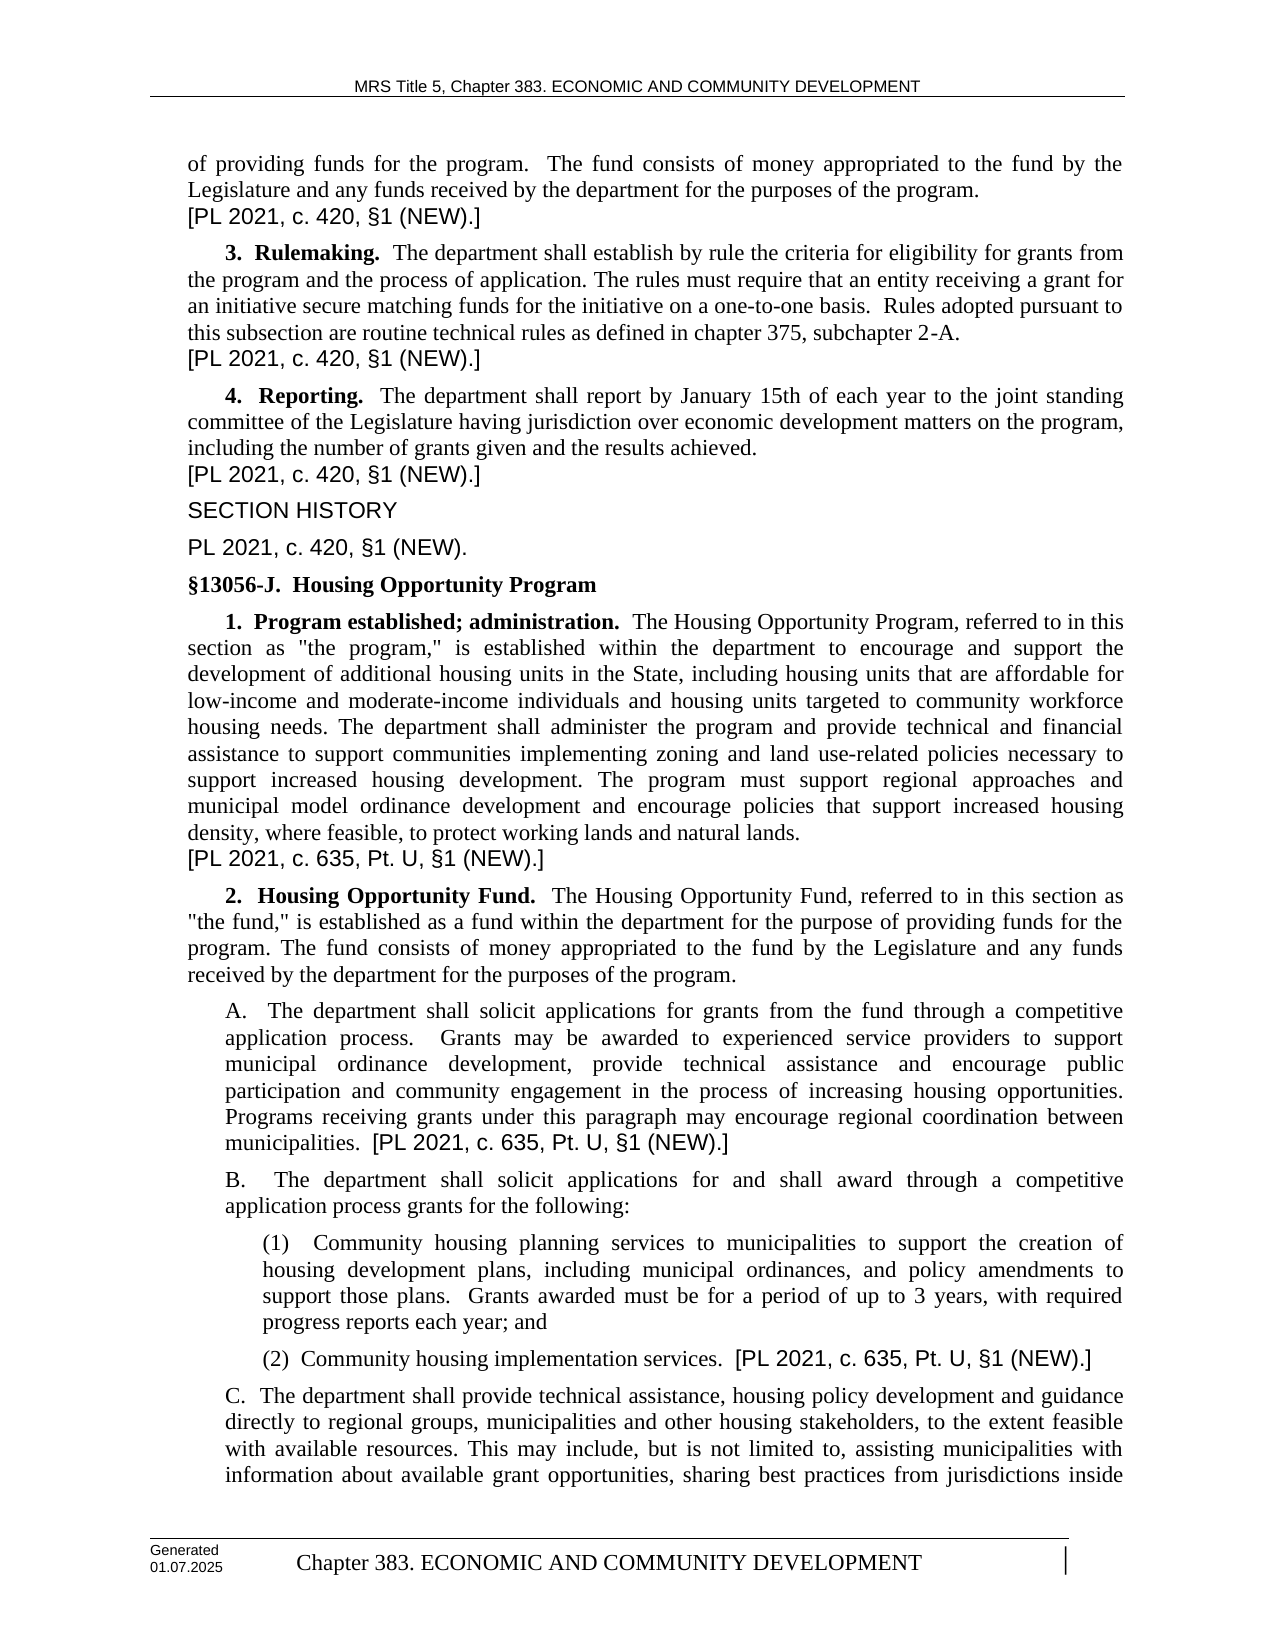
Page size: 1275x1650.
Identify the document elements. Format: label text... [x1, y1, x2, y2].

text (1) Community housing planning services to municipalities to support the creation of housing development plans, including municipal ordinances, and policy amendments to support those plans. Grants awarded must be for a period of up to 3 years, with required progress reports each year; and [262, 1229, 1125, 1335]
text (2) Community housing implementation services. [PL 2021, c. 635, Pt. U, §1 (NEW).] [262, 1345, 1125, 1372]
text 3. Rulemaking. The department shall establish by rule the criteria for eligibility for grants from the program and the process of application. The rules must require that an entity receiving a grant for an initiative secure matching funds for the initiative on a one-to-one basis. Rules adopted pursuant to this subsection are routine technical rules as defined in chapter 375, subchapter 2‑A. [187, 239, 1125, 345]
text [PL 2021, c. 420, §1 (NEW).] [187, 203, 1125, 229]
text A. The department shall solicit applications for grants from the fund through a competitive application process. Grants may be awarded to experienced service providers to support municipal ordinance development, provide technical assistance and encourage public participation and community engagement in the process of increasing housing opportunities. Programs receiving grants under this paragraph may encourage regional coordination between municipalities. [PL 2021, c. 635, Pt. U, §1 (NEW).] [225, 998, 1125, 1156]
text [187, 150, 1125, 203]
text [PL 2021, c. 635, Pt. U, §1 (NEW).] [187, 845, 1125, 871]
text 1. Program established; administration. The Housing Opportunity Program, referred to in this section as "the program," is established within the department to encourage and support the development of additional housing units in the State, including housing units that are affordable for low-income and moderate-income individuals and housing units targeted to community workforce housing needs. The department shall administer the program and provide technical and financial assistance to support communities implementing zoning and land use-related policies necessary to support increased housing development. The program must support regional approaches and municipal model ordinance development and encourage policies that support increased housing density, where feasible, to protect working lands and natural lands. [187, 608, 1125, 845]
text PL 2021, c. 420, §1 (NEW). [187, 534, 1125, 561]
text SECTION HISTORY [187, 497, 1125, 524]
text 2. Housing Opportunity Fund. The Housing Opportunity Fund, referred to in this section as "the fund," is established as a fund within the department for the purpose of providing funds for the program. The fund consists of money appropriated to the fund by the Legislature and any funds received by the department for the purposes of the program. [187, 882, 1125, 987]
text [PL 2021, c. 420, §1 (NEW).] [187, 345, 1125, 371]
text §13056-J. Housing Opportunity Program [187, 571, 1125, 597]
text 4. Reporting. The department shall report by January 15th of each year to the joint standing committee of the Legislature having jurisdiction over economic development matters on the program, including the number of grants given and the results achieved. [187, 382, 1125, 461]
text [PL 2021, c. 420, §1 (NEW).] [187, 461, 1125, 487]
text B. The department shall solicit applications for and shall award through a competitive application process grants for the following: [225, 1166, 1125, 1219]
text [225, 1382, 1125, 1487]
